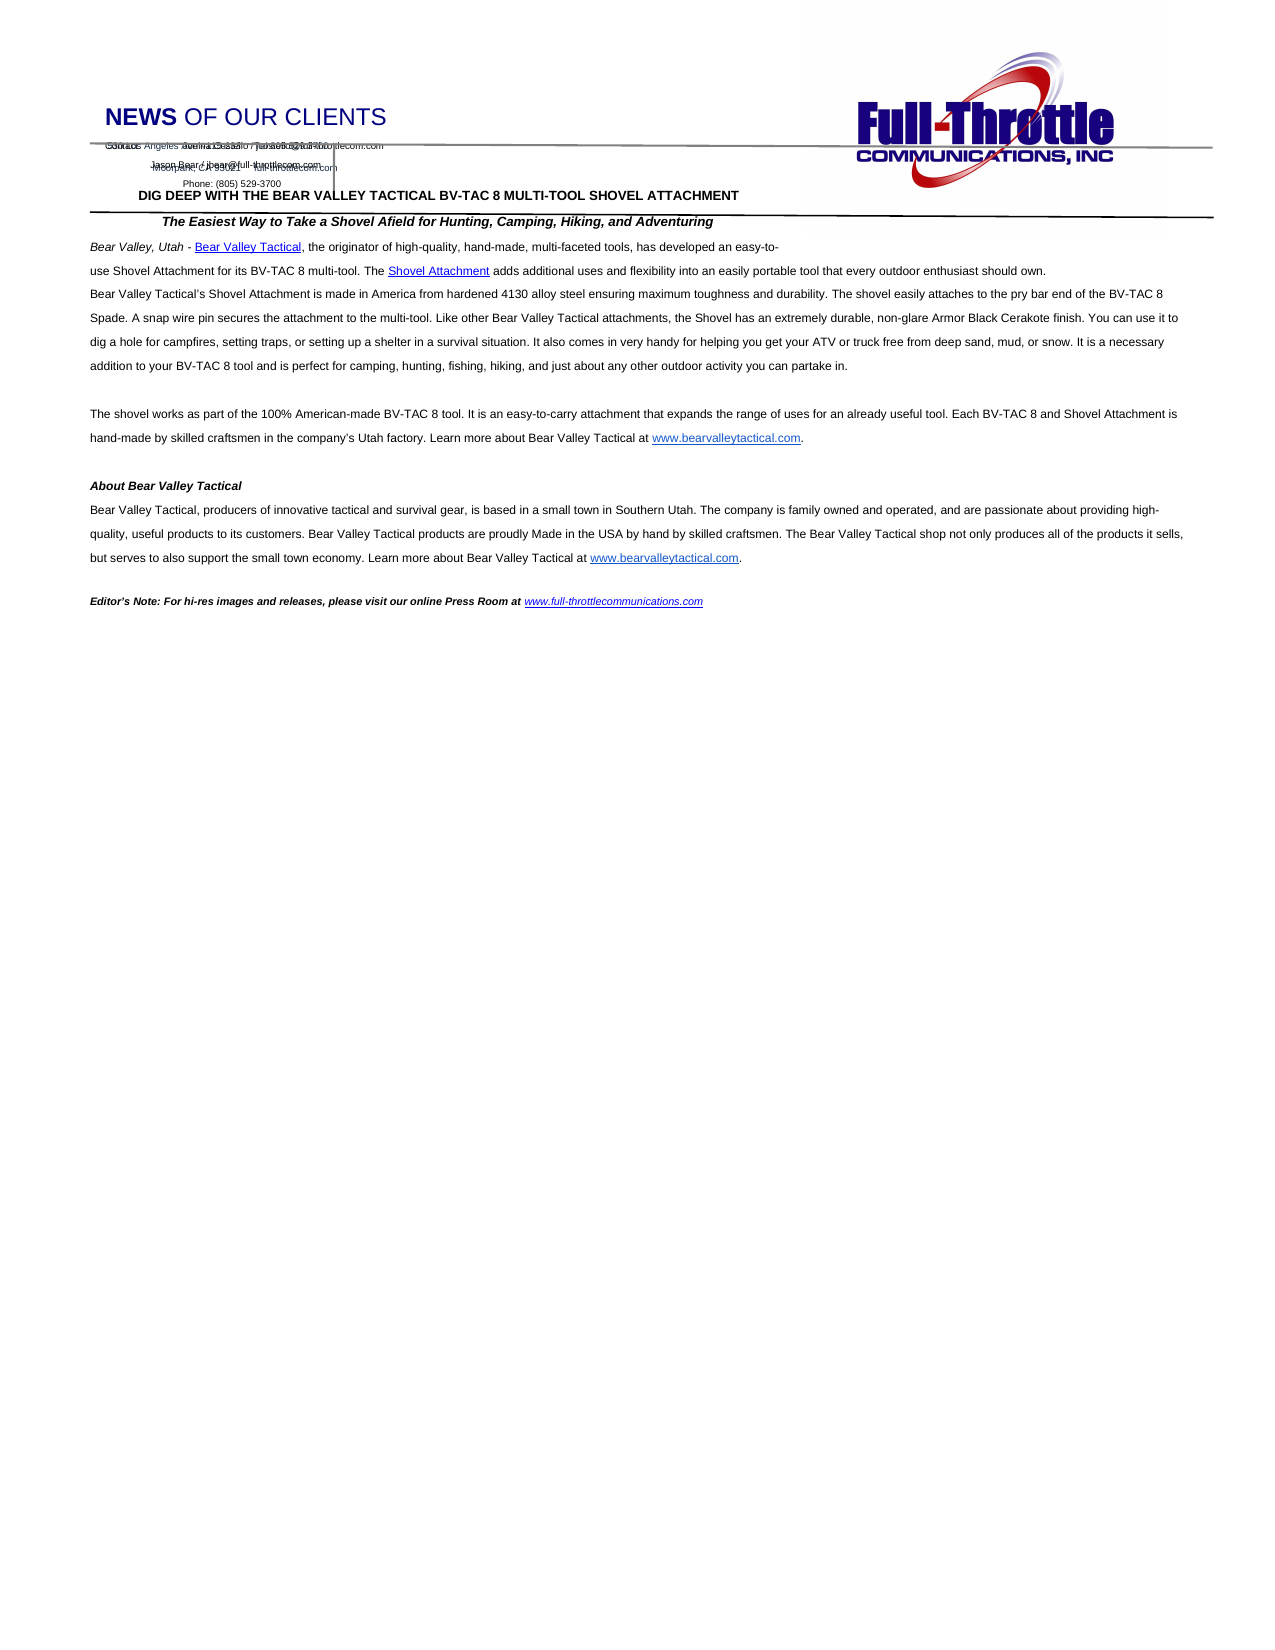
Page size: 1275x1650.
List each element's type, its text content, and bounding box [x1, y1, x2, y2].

picture [806, 0, 1163, 146]
text The Easiest Way to Take a Shovel Afield for Hunting, Camping, Hiking, and Adventuring [90, 203, 1191, 229]
text About Bear Valley Tactical [90, 469, 1191, 493]
text Bear Valley Tactical, producers of innovative tactical and survival gear, is based in a small town in Southern Utah. The company is family owned and operated, and are passionate about providing high-quality, useful products to its customers. Bear Valley Tactical products are proudly Made in the USA by hand by skilled craftsmen. The Bear Valley Tactical shop not only produces all of the products it sells, but serves to also support the small town economy. Learn more about Bear Valley Tactical at www.bearvalleytactical.com. [90, 493, 1191, 565]
text Editor’s Note: For hi-res images and releases, please visit our online Press Room at www.full-throttlecommunications.com [90, 586, 1191, 608]
picture [806, 148, 1163, 177]
text Bear Valley Tactical’s Shovel Attachment is made in America from hardened 4130 alloy steel ensuring maximum toughness and durability. The shovel easily attaches to the pry bar end of the BV-TAC 8 Spade. A snap wire pin secures the attachment to the multi-tool. Like other Bear Valley Tactical attachments, the Shovel has an extremely durable, non-glare Armor Black Cerakote finish. You can use it to dig a hole for campfires, setting traps, or setting up a shelter in a survival situation. It also comes in very handy for helping you get your ATV or truck free from deep sand, mud, or snow. It is a necessary addition to your BV-TAC 8 tool and is perfect for camping, hunting, fishing, hiking, and just about any other outdoor activity you can partake in. [90, 277, 1191, 373]
text DIG DEEP WITH THE BEAR VALLEY TACTICAL BV-TAC 8 MULTI-TOOL SHOVEL ATTACHMENT [90, 177, 1191, 203]
text The shovel works as part of the 100% American-made BV-TAC 8 tool. It is an easy-to-carry attachment that expands the range of uses for an already useful tool. Each BV-TAC 8 and Shovel Attachment is hand-made by skilled craftsmen in the company’s Utah factory. Learn more about Bear Valley Tactical at www.bearvalleytactical.com. [90, 397, 1191, 445]
text Bear Valley, Utah - Bear Valley Tactical, the originator of high-quality, hand-made, multi-faceted tools, has developed an easy-to-use Shovel Attachment for its BV-TAC 8 multi-tool. The Shovel Attachment adds additional uses and flexibility into an easily portable tool that every outdoor enthusiast should own. [90, 229, 1191, 277]
